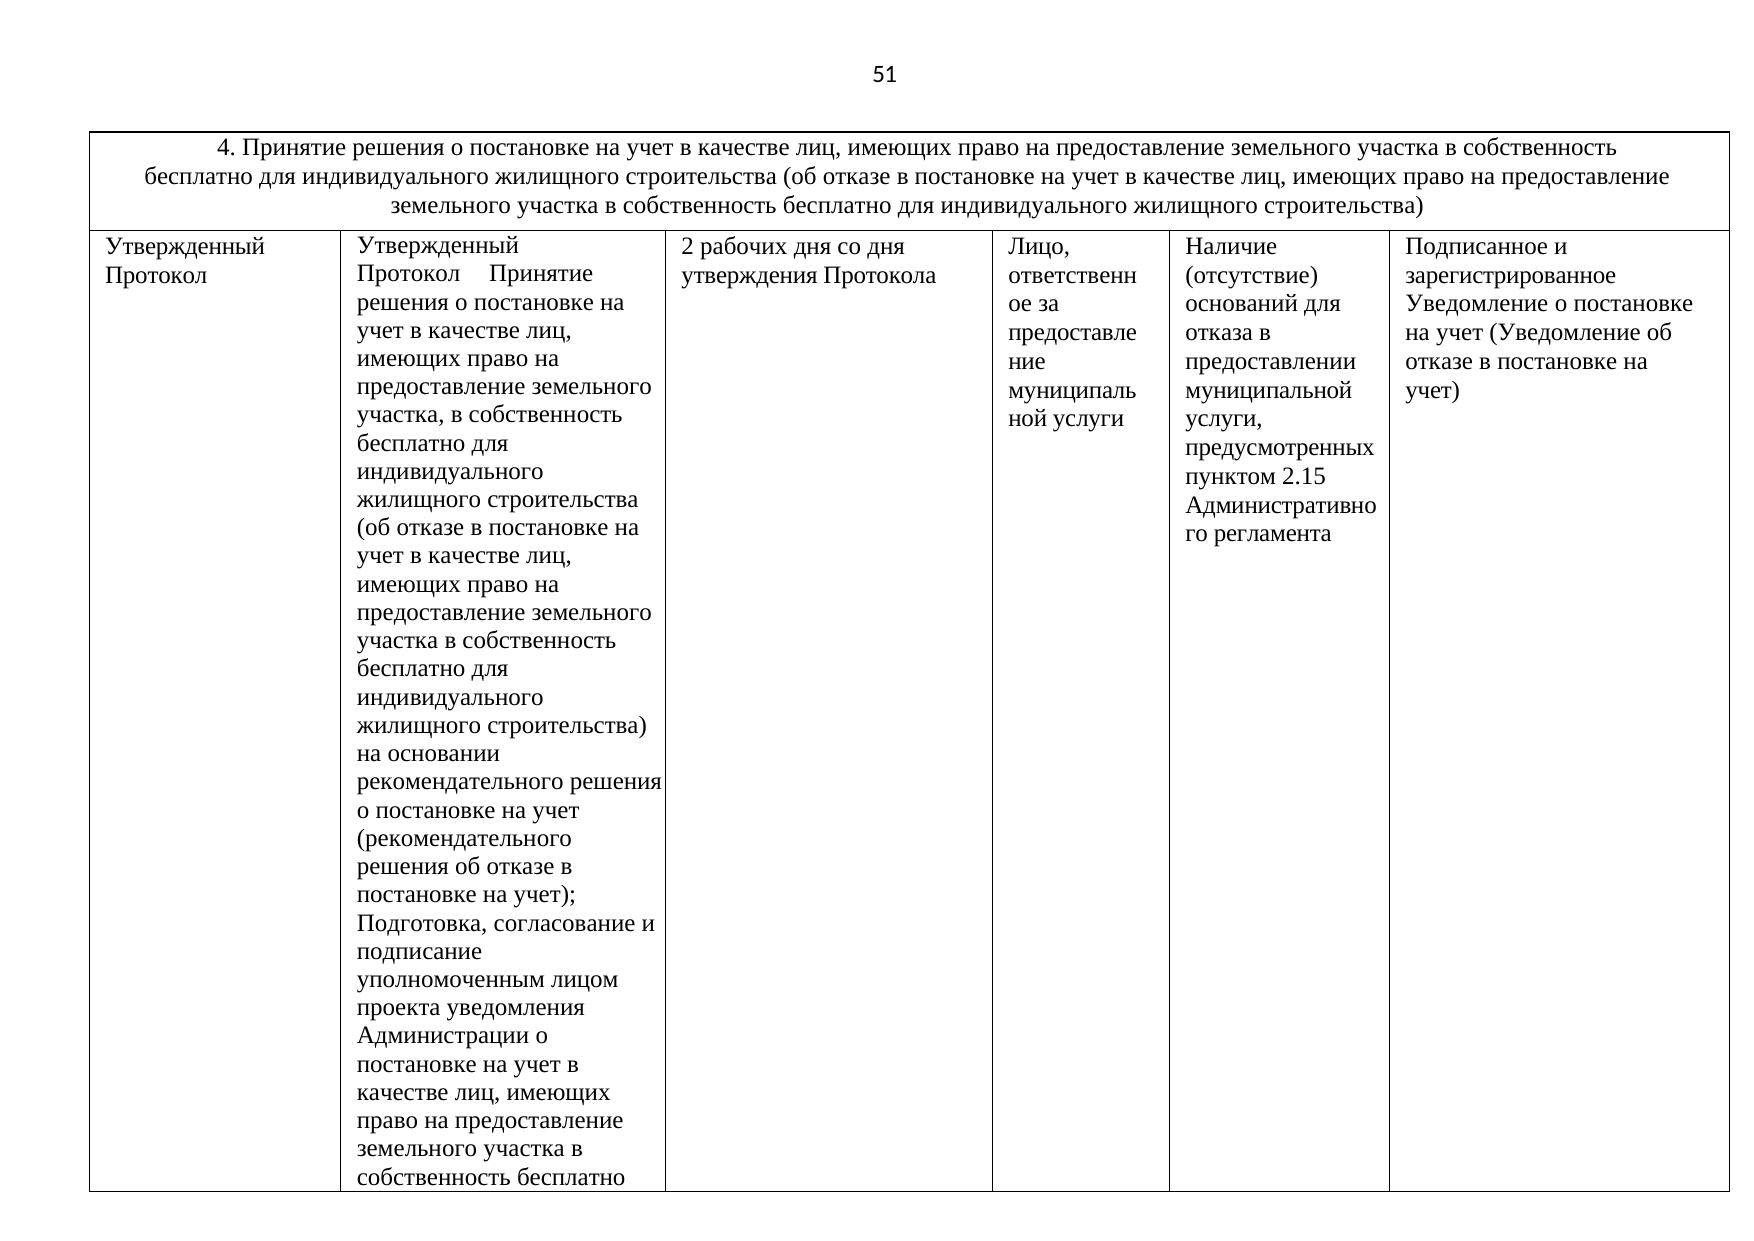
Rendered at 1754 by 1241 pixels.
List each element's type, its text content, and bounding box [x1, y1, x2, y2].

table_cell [90, 231, 340, 1191]
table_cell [341, 231, 665, 1191]
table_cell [1390, 231, 1729, 1191]
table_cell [1170, 231, 1389, 1191]
table_header 4. Принятие решения о постановке на учет в качестве лиц, имеющих право на предоставление земельного участка в собственность бесплатно для индивидуального жилищного строительства (об отказе в постановке на учет в качестве лиц, имеющих право на предоставление земельного участка в собственность бесплатно для индивидуального жилищного строительства) [90, 133, 1729, 230]
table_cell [993, 231, 1169, 1191]
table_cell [666, 231, 992, 1191]
